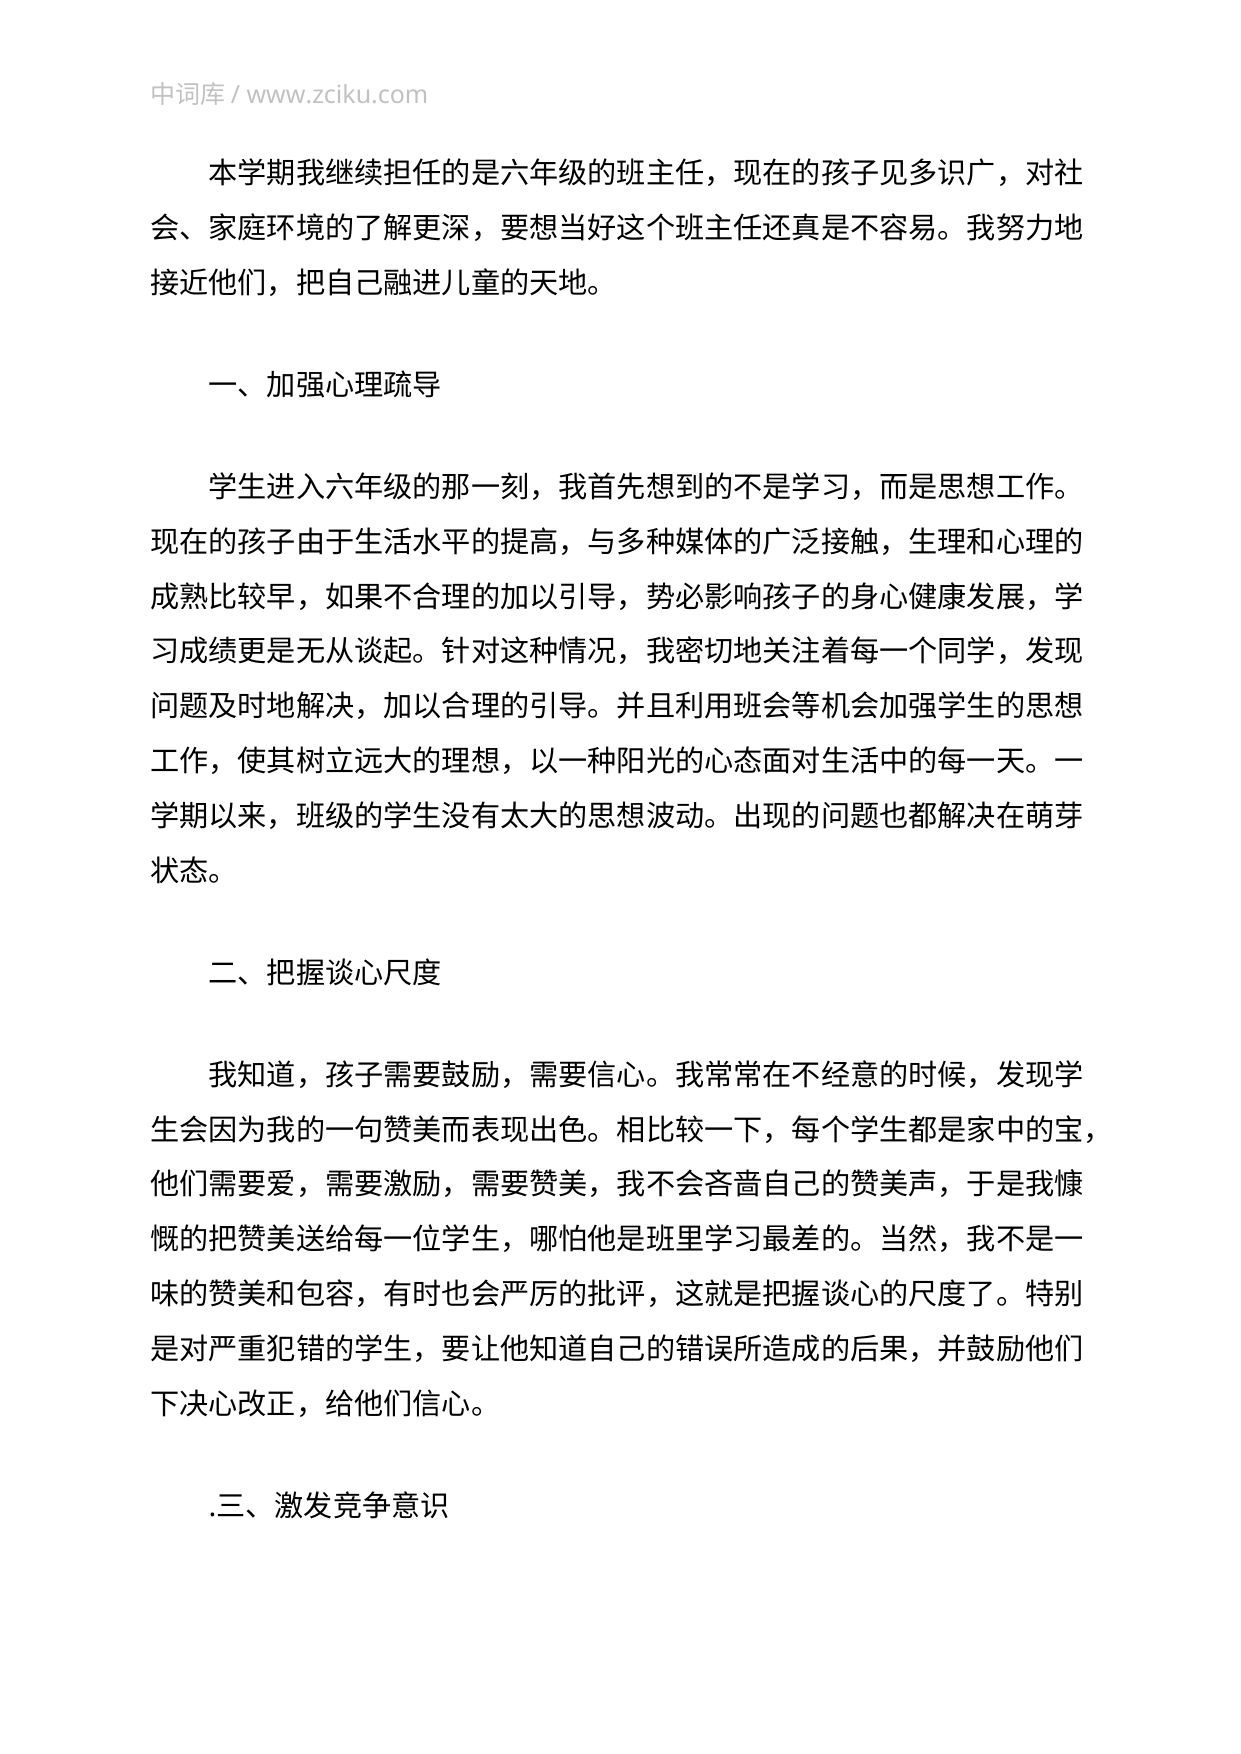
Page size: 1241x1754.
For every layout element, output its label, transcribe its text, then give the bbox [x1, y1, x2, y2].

text 一、加强心理疏导 [150, 362, 1090, 404]
text .三、激发竞争意识 [150, 1482, 1090, 1525]
text 我知道，孩子需要鼓励，需要信心。我常常在不经意的时候，发现学生会因为我的一句赞美而表现出色。相比较一下，每个学生都是家中的宝，他们需要爱，需要激励，需要赞美，我不会吝啬自己的赞美声，于是我慷慨的把赞美送给每一位学生，哪怕他是班里学习最差的。当然，我不是一味的赞美和包容，有时也会严厉的批评，这就是把握谈心的尺度了。特别是对严重犯错的学生，要让他知道自己的错误所造成的后果，并鼓励他们下决心改正，给他们信心。 [150, 1051, 1090, 1423]
text 二、把握谈心尺度 [150, 949, 1090, 992]
text 学生进入六年级的那一刻，我首先想到的不是学习，而是思想工作。现在的孩子由于生活水平的提高，与多种媒体的广泛接触，生理和心理的成熟比较早，如果不合理的加以引导，势必影响孩子的身心健康发展，学习成绩更是无从谈起。针对这种情况，我密切地关注着每一个同学，发现问题及时地解决，加以合理的引导。并且利用班会等机会加强学生的思想工作，使其树立远大的理想，以一种阳光的心态面对生活中的每一天。一学期以来，班级的学生没有太大的思想波动。出现的问题也都解决在萌芽状态。 [150, 463, 1090, 890]
text 本学期我继续担任的是六年级的班主任，现在的孩子见多识广，对社会、家庭环境的了解更深，要想当好这个班主任还真是不容易。我努力地接近他们，把自己融进儿童的天地。 [150, 150, 1090, 302]
